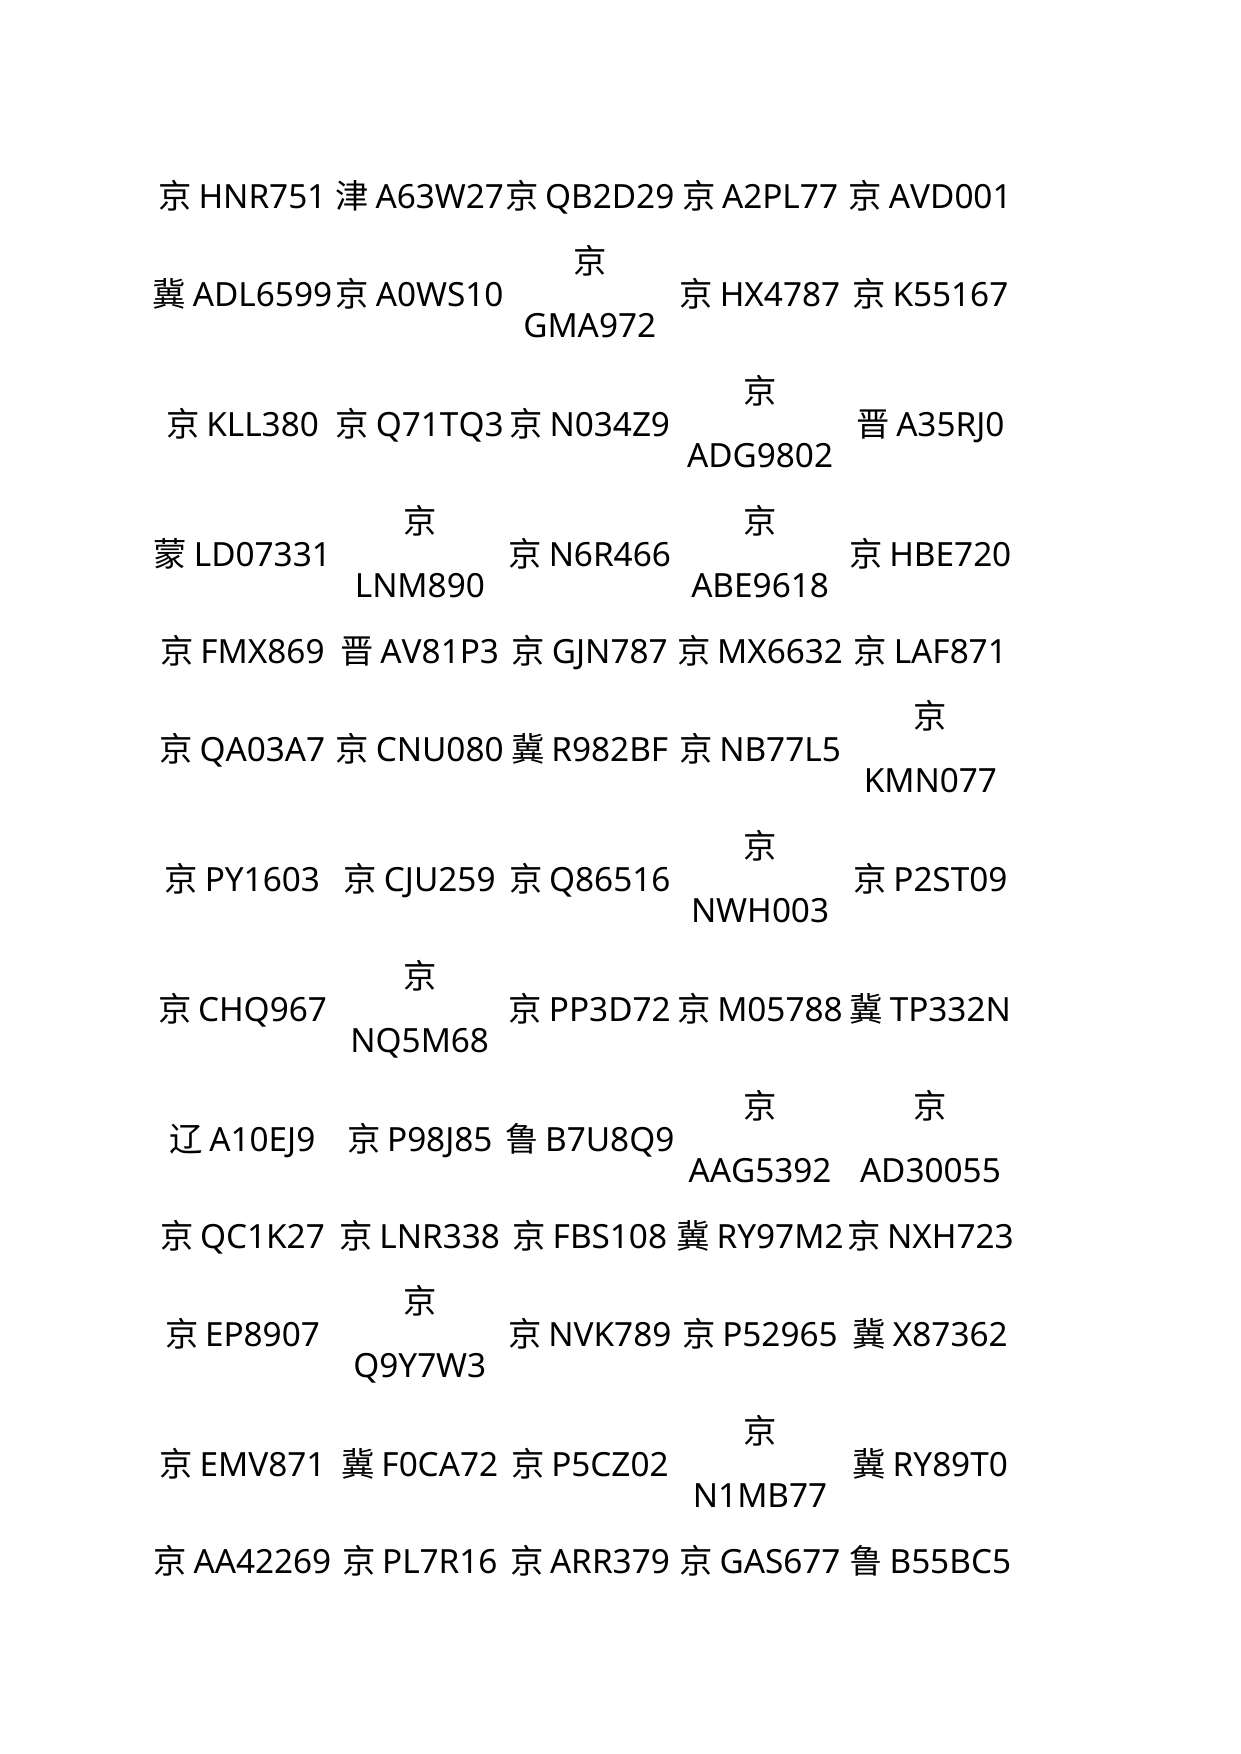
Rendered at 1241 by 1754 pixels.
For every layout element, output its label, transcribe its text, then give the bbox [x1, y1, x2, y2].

table_cell 冀RY89T0 [845, 1397, 1015, 1527]
table_cell 京CJU259 [335, 812, 504, 942]
table_cell 冀TP332N [845, 942, 1015, 1072]
table_cell 京FMX869 [150, 617, 334, 682]
table_cell 辽A10EJ9 [150, 1072, 334, 1202]
table_cell 冀F0CA72 [335, 1397, 504, 1527]
table_cell 京NVK789 [505, 1267, 675, 1397]
table_cell 京QA03A7 [150, 682, 334, 812]
table_cell 京A0WS10 [335, 227, 504, 357]
table_cell 京KLL380 [150, 357, 334, 487]
table_cell 京PL7R16 [335, 1527, 504, 1592]
table_cell 京AVD001 [845, 162, 1015, 227]
table_cell 京N1MB77 [675, 1397, 845, 1527]
table_cell 京CHQ967 [150, 942, 334, 1072]
table_cell 京AD30055 [845, 1072, 1015, 1202]
table_cell 冀ADL6599 [150, 227, 334, 357]
table_cell 京PY1603 [150, 812, 334, 942]
table_cell 京LAF871 [845, 617, 1015, 682]
table_cell 京EP8907 [150, 1267, 334, 1397]
table_cell 京KMN077 [845, 682, 1015, 812]
table_cell 冀R982BF [505, 682, 675, 812]
table_cell 京QB2D29 [505, 162, 675, 227]
table_cell 京PP3D72 [505, 942, 675, 1072]
table_cell 京MX6632 [675, 617, 845, 682]
table_cell 京GJN787 [505, 617, 675, 682]
table_cell 冀X87362 [845, 1267, 1015, 1397]
table_cell 京EMV871 [150, 1397, 334, 1527]
table_cell 京A2PL77 [675, 162, 845, 227]
table_cell 京NB77L5 [675, 682, 845, 812]
table_cell 京GMA972 [505, 227, 675, 357]
table_cell 京FBS108 [505, 1202, 675, 1267]
table_cell 京QC1K27 [150, 1202, 334, 1267]
table_cell 京HX4787 [675, 227, 845, 357]
table_cell 京GAS677 [675, 1527, 845, 1592]
table_cell 京CNU080 [335, 682, 504, 812]
table_cell 京HNR751 [150, 162, 334, 227]
table_cell 京NWH003 [675, 812, 845, 942]
table_cell 京ADG9802 [675, 357, 845, 487]
table_cell 蒙LD07331 [150, 487, 334, 617]
table_cell 京Q71TQ3 [335, 357, 504, 487]
table_cell 京NXH723 [845, 1202, 1015, 1267]
table_cell 京P2ST09 [845, 812, 1015, 942]
table_cell 京N6R466 [505, 487, 675, 617]
table_cell 京HBE720 [845, 487, 1015, 617]
table_cell 京NQ5M68 [335, 942, 504, 1072]
table_cell 鲁B7U8Q9 [505, 1072, 675, 1202]
table_cell 京P52965 [675, 1267, 845, 1397]
table_cell 晋AV81P3 [335, 617, 504, 682]
table_cell 京LNR338 [335, 1202, 504, 1267]
table_cell 京Q9Y7W3 [335, 1267, 504, 1397]
table_cell 京AA42269 [150, 1527, 334, 1592]
table_cell 京K55167 [845, 227, 1015, 357]
table_cell 冀RY97M2 [675, 1202, 845, 1267]
table_cell 京M05788 [675, 942, 845, 1072]
table_cell 津A63W27 [335, 162, 504, 227]
table_cell 鲁B55BC5 [845, 1527, 1015, 1592]
table_cell 京LNM890 [335, 487, 504, 617]
table_cell 京ABE9618 [675, 487, 845, 617]
table_cell 京Q86516 [505, 812, 675, 942]
table_cell 京P98J85 [335, 1072, 504, 1202]
table_cell 京N034Z9 [505, 357, 675, 487]
table_cell 晋A35RJ0 [845, 357, 1015, 487]
table_cell 京P5CZ02 [505, 1397, 675, 1527]
table_cell 京ARR379 [505, 1527, 675, 1592]
table_cell 京AAG5392 [675, 1072, 845, 1202]
